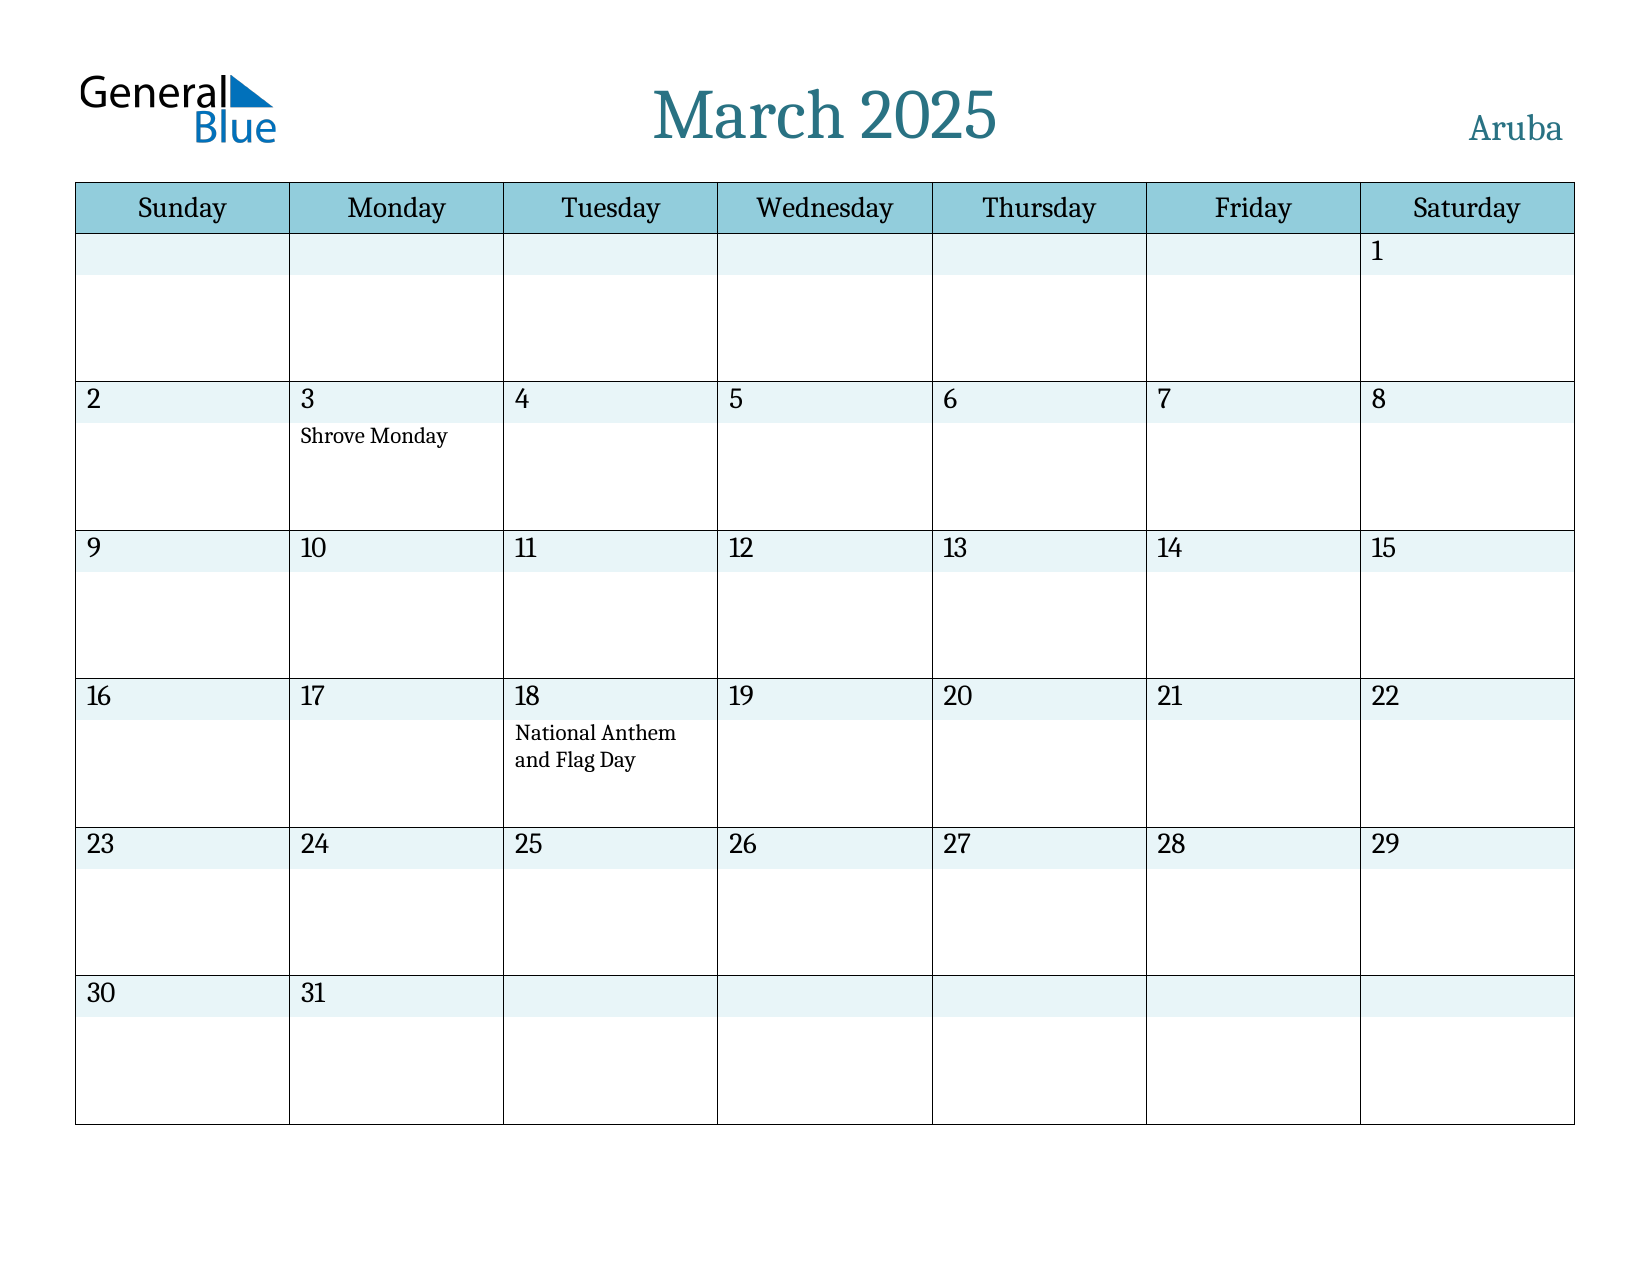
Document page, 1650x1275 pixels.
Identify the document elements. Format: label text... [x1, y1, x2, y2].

table_cell 26 [718, 828, 932, 869]
picture [80, 75, 276, 143]
table_cell [933, 720, 1146, 827]
table_cell [1361, 976, 1574, 1017]
table_cell [718, 976, 932, 1017]
table_cell 19 [718, 679, 932, 720]
table_cell [1147, 869, 1360, 975]
table_cell [504, 976, 717, 1017]
table_cell National Anthem and Flag Day [504, 720, 717, 827]
table_cell 7 [1147, 382, 1360, 423]
table_cell [718, 234, 932, 275]
table_cell [933, 275, 1146, 381]
table_cell [933, 869, 1146, 975]
table_cell 21 [1147, 679, 1360, 720]
table_cell [1147, 423, 1360, 530]
table_cell 8 [1361, 382, 1574, 423]
table_cell 20 [933, 679, 1146, 720]
table_cell [1361, 720, 1574, 827]
table_cell [1147, 976, 1360, 1017]
table_cell [718, 720, 932, 827]
table_cell Monday [290, 183, 503, 233]
table_cell 25 [504, 828, 717, 869]
table_cell [504, 572, 717, 678]
table_cell [504, 869, 717, 975]
table_cell [290, 275, 503, 381]
table_cell Friday [1147, 183, 1360, 233]
table_cell [504, 275, 717, 381]
table_cell [290, 1017, 503, 1123]
table_cell [1361, 572, 1574, 678]
table_cell [933, 423, 1146, 530]
table_cell [504, 234, 717, 275]
table_cell [290, 869, 503, 975]
table_cell Saturday [1361, 183, 1574, 233]
table_cell [76, 869, 289, 975]
table_cell [718, 275, 932, 381]
table_cell [1147, 275, 1360, 381]
table_cell [1361, 423, 1574, 530]
table_cell [504, 1017, 717, 1123]
table_cell 18 [504, 679, 717, 720]
table_cell 9 [76, 531, 289, 572]
table_cell 12 [718, 531, 932, 572]
table_cell Tuesday [504, 183, 717, 233]
table_cell [933, 1017, 1146, 1123]
table_cell 3 [290, 382, 503, 423]
table_cell 4 [504, 382, 717, 423]
table_cell [718, 869, 932, 975]
table_cell 6 [933, 382, 1146, 423]
table_cell Wednesday [718, 183, 932, 233]
table_cell 23 [76, 828, 289, 869]
table_cell [718, 1017, 932, 1123]
table_cell 2 [76, 382, 289, 423]
table_cell [1147, 720, 1360, 827]
table_cell [290, 720, 503, 827]
table_cell 5 [718, 382, 932, 423]
table_cell Sunday [76, 183, 289, 233]
table_cell [76, 720, 289, 827]
table_cell 10 [290, 531, 503, 572]
table_header Aruba [1146, 75, 1574, 182]
table_cell 16 [76, 679, 289, 720]
table_header [76, 75, 503, 182]
table_cell [1361, 275, 1574, 381]
table_cell [1147, 572, 1360, 678]
table_cell 29 [1361, 828, 1574, 869]
table_cell [1361, 869, 1574, 975]
table_cell [1147, 234, 1360, 275]
table_cell [76, 572, 289, 678]
table_cell 1 [1361, 234, 1574, 275]
table_cell 17 [290, 679, 503, 720]
table_cell 22 [1361, 679, 1574, 720]
table_cell [504, 423, 717, 530]
table_cell [933, 572, 1146, 678]
table_cell 27 [933, 828, 1146, 869]
table_cell 31 [290, 976, 503, 1017]
table_cell [76, 234, 289, 275]
table_cell [718, 572, 932, 678]
table_header March 2025 [504, 75, 1146, 182]
table_cell [76, 423, 289, 530]
table_cell [933, 234, 1146, 275]
table_cell 24 [290, 828, 503, 869]
table_cell [933, 976, 1146, 1017]
table_cell [290, 234, 503, 275]
table_cell Shrove Monday [290, 423, 503, 530]
table_cell [76, 275, 289, 381]
table_cell 30 [76, 976, 289, 1017]
table_cell 13 [933, 531, 1146, 572]
table_cell 14 [1147, 531, 1360, 572]
table_cell [290, 572, 503, 678]
table_cell 28 [1147, 828, 1360, 869]
table_cell 11 [504, 531, 717, 572]
table_cell [1361, 1017, 1574, 1123]
table_cell [76, 1017, 289, 1123]
table_cell [1147, 1017, 1360, 1123]
table_cell 15 [1361, 531, 1574, 572]
table_cell [718, 423, 932, 530]
table_cell Thursday [933, 183, 1146, 233]
